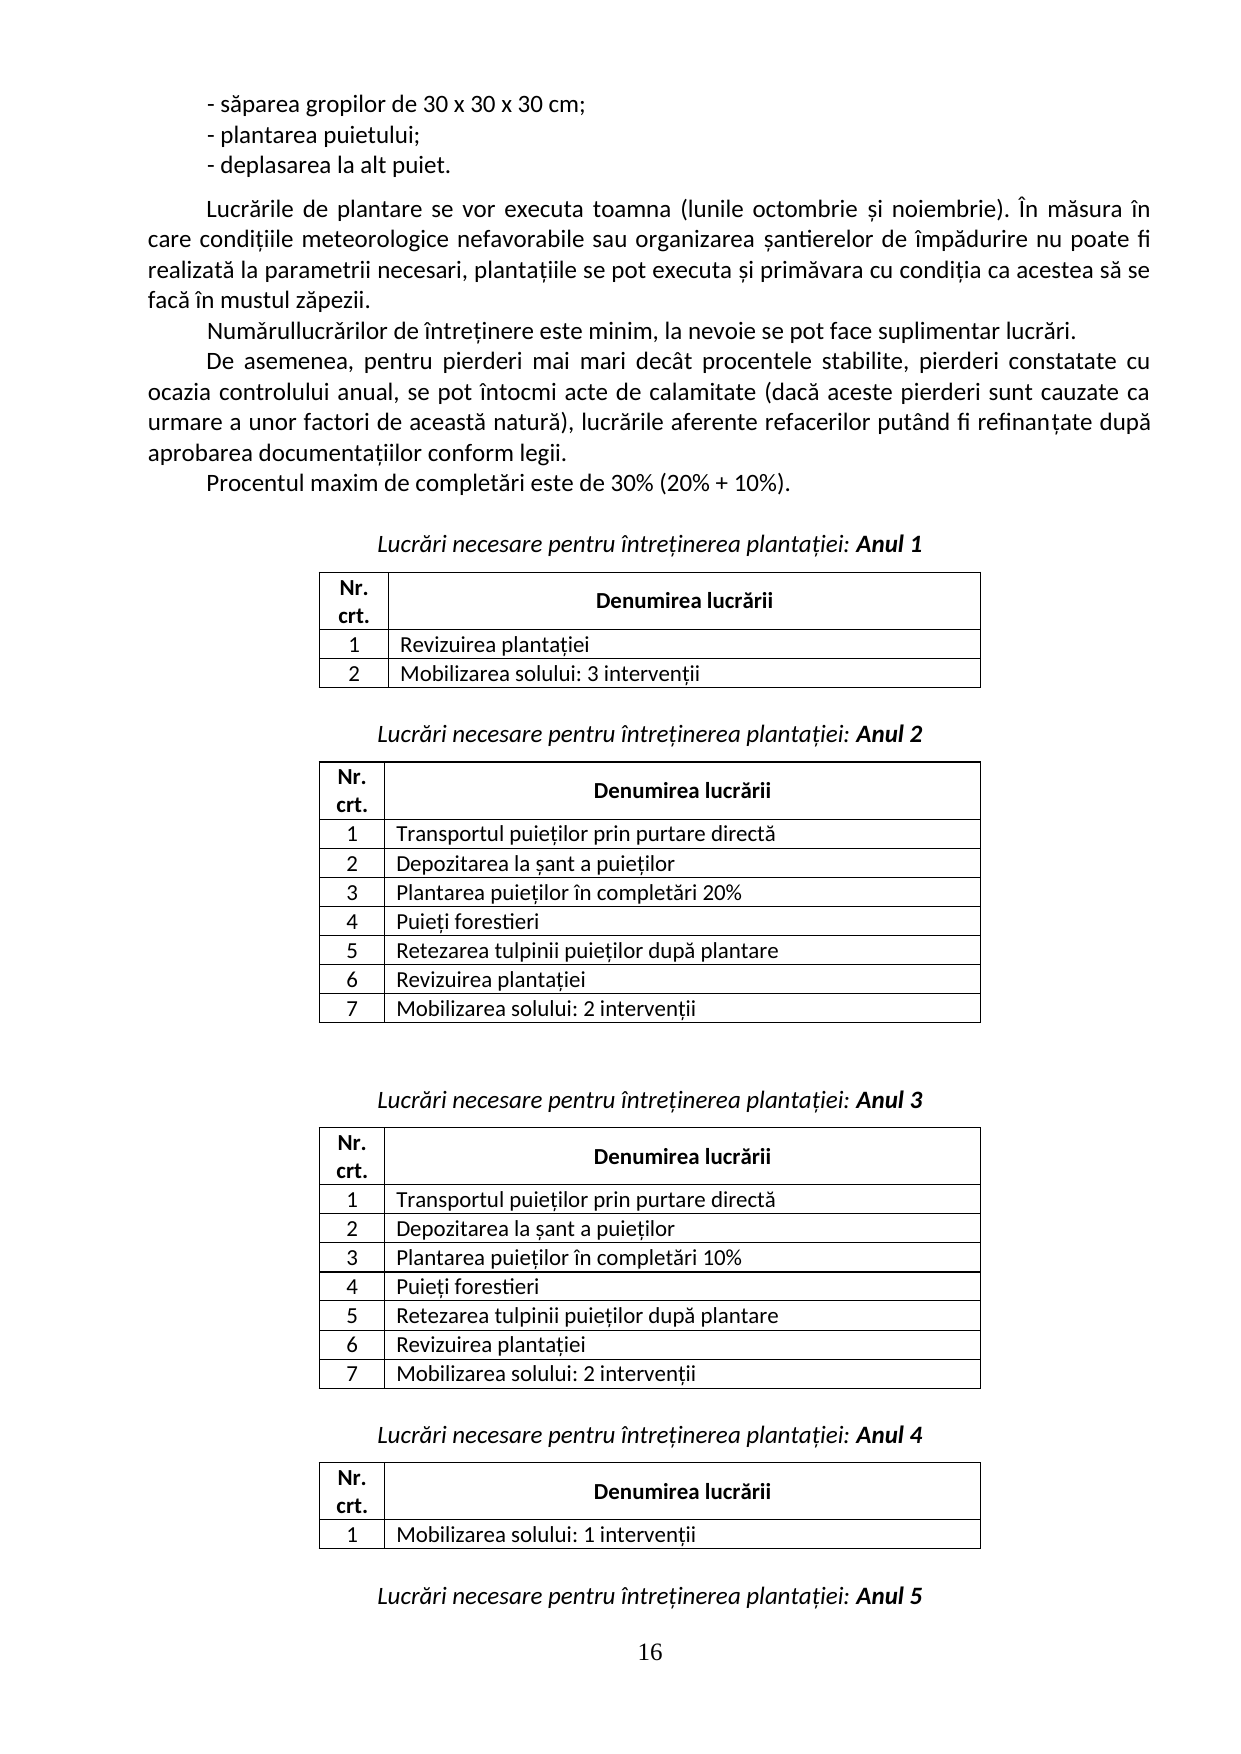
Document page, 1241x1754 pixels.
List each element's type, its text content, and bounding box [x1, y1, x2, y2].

table_cell Plantarea puieților în completări 10% [385, 1243, 980, 1271]
table_cell Plantarea puieților în completări 20% [385, 878, 980, 906]
table_cell 3 [320, 1243, 384, 1271]
table_cell 1 [320, 1520, 384, 1548]
text Lucrări necesare pentru întreținerea plantației: Anul 5 [148, 1580, 1152, 1610]
text Lucrări necesare pentru întreținerea plantației: Anul 4 [148, 1419, 1152, 1450]
table_cell Retezarea tulpinii puieților după plantare [385, 936, 980, 964]
table_cell 7 [320, 994, 384, 1022]
text Lucrări necesare pentru întreținerea plantației: Anul 3 [148, 1084, 1152, 1114]
text - deplasarea la alt puiet. [148, 150, 1152, 180]
table_cell Depozitarea la șant a puieților [385, 1214, 980, 1242]
table_cell Puieți forestieri [385, 907, 980, 935]
table_cell 2 [320, 659, 388, 687]
text Lucrări necesare pentru întreținerea plantației: Anul 2 [148, 718, 1152, 749]
text Lucrări necesare pentru întreținerea plantației: Anul 1 [148, 529, 1152, 559]
text De asemenea, pentru pierderi mai mari decât procentele stabilite, pierderi constatate cu ocazia controlului anual, se pot întocmi acte de calamitate (dacă aceste pierderi sunt cauzate ca urmare a unor factori de această natură), lucrările aferente refacerilor putând fi refinanţate după aprobarea documentaţiilor conform legii. [148, 346, 1152, 468]
table_cell 6 [320, 1331, 384, 1358]
table_cell Revizuirea plantației [385, 965, 980, 993]
table_cell Revizuirea plantației [385, 1331, 980, 1358]
table_cell Mobilizarea solului: 2 intervenții [385, 994, 980, 1022]
table_cell 5 [320, 1301, 384, 1329]
text - plantarea puietului; [148, 119, 1152, 150]
table_cell Mobilizarea solului: 3 intervenții [389, 659, 980, 687]
table_cell 2 [320, 849, 384, 877]
text Lucrările de plantare se vor executa toamna (lunile octombrie şi noiembrie). În măsura în care condiţiile meteorologice nefavorabile sau organizarea şantierelor de împădurire nu poate fi realizată la parametrii necesari, plantaţiile se pot executa şi primăvara cu condiţia ca acestea să se facă în mustul zăpezii. [148, 193, 1152, 315]
table_header Nr. crt. [320, 1128, 384, 1184]
text - săparea gropilor de 30 x 30 x 30 cm; [148, 89, 1152, 119]
table_header Denumirea lucrării [385, 763, 980, 818]
table_header Denumirea lucrării [385, 1463, 980, 1519]
table_cell 2 [320, 1214, 384, 1242]
table_cell 1 [320, 1185, 384, 1213]
table_header Nr. crt. [320, 763, 384, 818]
text Procentul maxim de completări este de 30% (20% + 10%). [148, 468, 1152, 498]
table_header Denumirea lucrării [385, 1128, 980, 1184]
table_cell Puieți forestieri [385, 1273, 980, 1300]
table_header Denumirea lucrării [389, 573, 980, 629]
table_cell Transportul puieților prin purtare directă [385, 820, 980, 848]
table_cell 5 [320, 936, 384, 964]
table_header Nr. crt. [320, 1463, 384, 1519]
table_cell Depozitarea la șant a puieților [385, 849, 980, 877]
table_cell 1 [320, 630, 388, 658]
table_cell Revizuirea plantației [389, 630, 980, 658]
table_cell Mobilizarea solului: 2 intervenții [385, 1360, 980, 1388]
table_cell 4 [320, 907, 384, 935]
table_cell 7 [320, 1360, 384, 1388]
table_cell Transportul puieților prin purtare directă [385, 1185, 980, 1213]
table_cell Mobilizarea solului: 1 intervenții [385, 1520, 980, 1548]
table_cell 6 [320, 965, 384, 993]
table_header Nr. crt. [320, 573, 388, 629]
table_cell Retezarea tulpinii puieților după plantare [385, 1301, 980, 1329]
table_cell 4 [320, 1273, 384, 1300]
table_cell 3 [320, 878, 384, 906]
table_cell 1 [320, 820, 384, 848]
text Numǎrullucrǎrilor de întreţinere este minim, la nevoie se pot face suplimentar lucrări. [207, 315, 1152, 346]
